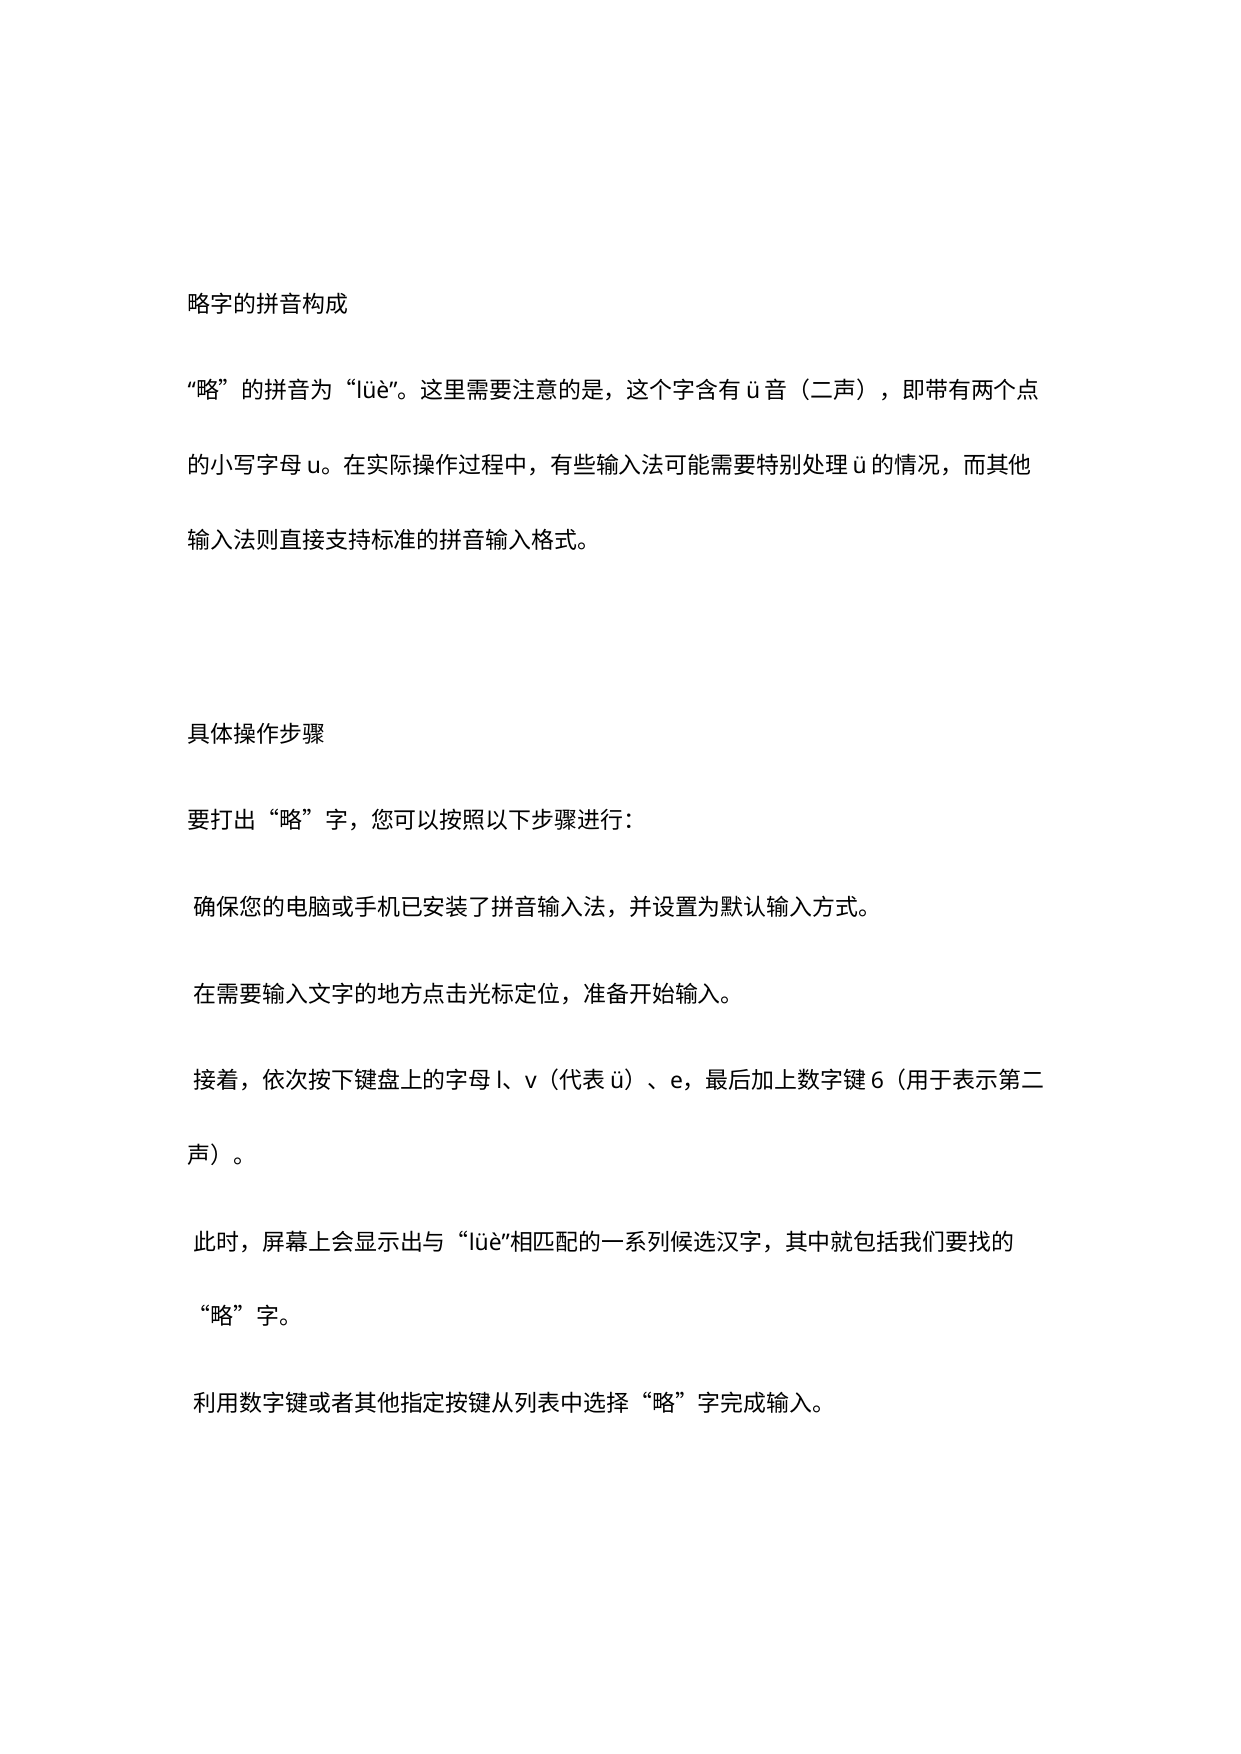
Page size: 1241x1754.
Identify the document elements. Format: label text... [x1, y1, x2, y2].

text 确保您的电脑或手机已安装了拼音输入法，并设置为默认输入方式。 [187, 873, 1053, 938]
text 利用数字键或者其他指定按键从列表中选择“略”字完成输入。 [187, 1369, 1053, 1434]
text 此时，屏幕上会显示出与“lüè”相匹配的一系列候选汉字，其中就包括我们要找的“略”字。 [187, 1208, 1053, 1347]
text “略”的拼音为“lüè”。这里需要注意的是，这个字含有ü音（二声），即带有两个点的小写字母u。在实际操作过程中，有些输入法可能需要特别处理ü的情况，而其他输入法则直接支持标准的拼音输入格式。 [187, 356, 1053, 571]
text 具体操作步骤 [187, 700, 1053, 765]
text 略字的拼音构成 [187, 270, 1053, 335]
text 在需要输入文字的地方点击光标定位，准备开始输入。 [187, 960, 1053, 1025]
text 接着，依次按下键盘上的字母l、v（代表ü）、e，最后加上数字键6（用于表示第二声）。 [187, 1046, 1053, 1186]
text 要打出“略”字，您可以按照以下步骤进行： [187, 786, 1053, 851]
